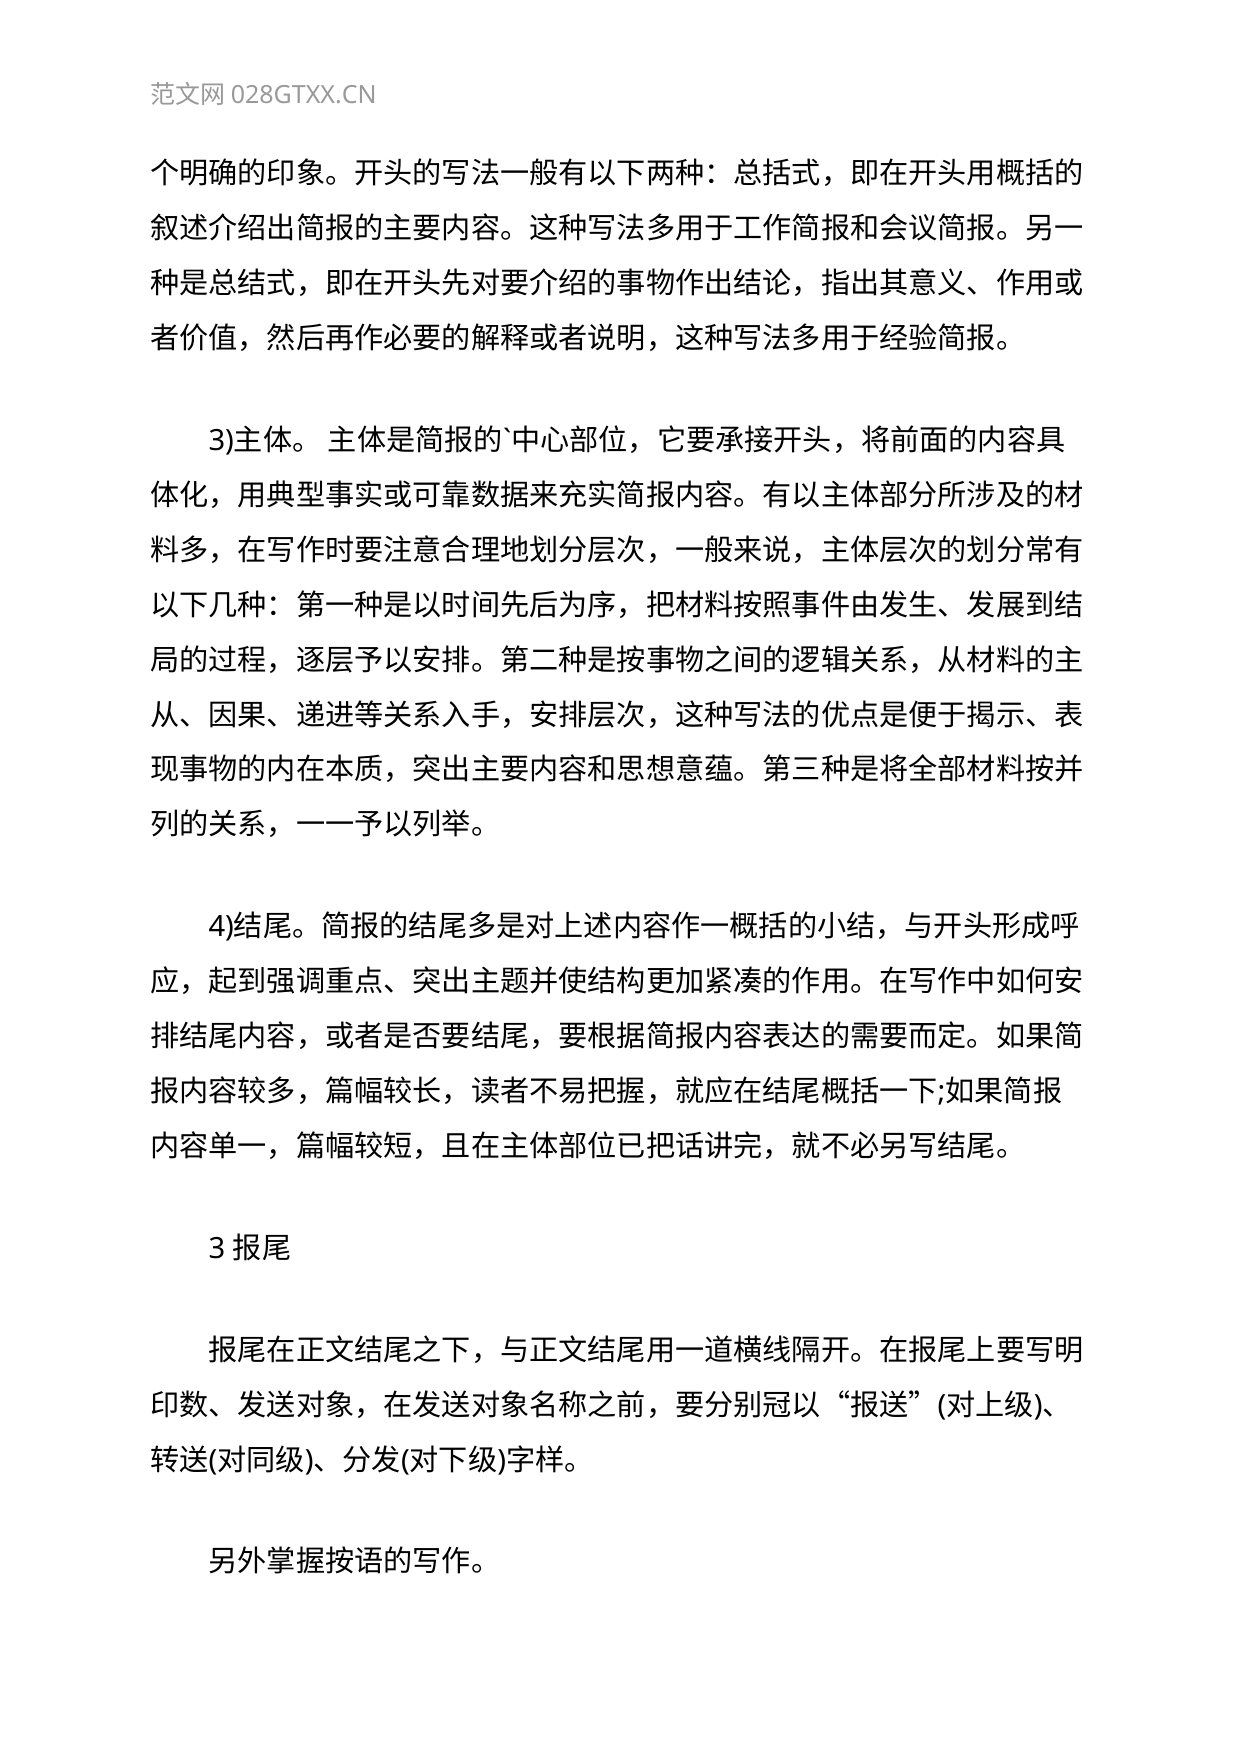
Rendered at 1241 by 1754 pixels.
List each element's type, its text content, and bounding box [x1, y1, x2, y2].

text 3 报尾 [150, 1224, 1090, 1267]
text 3)主体。 主体是简报的`中心部位，它要承接开头，将前面的内容具体化，用典型事实或可靠数据来充实简报内容。有以主体部分所涉及的材料多，在写作时要注意合理地划分层次，一般来说，主体层次的划分常有以下几种：第一种是以时间先后为序，把材料按照事件由发生、发展到结局的过程，逐层予以安排。第二种是按事物之间的逻辑关系，从材料的主从、因果、递进等关系入手，安排层次，这种写法的优点是便于揭示、表现事物的内在本质，突出主要内容和思想意蕴。第三种是将全部材料按并列的关系，一一予以列举。 [150, 416, 1090, 843]
text 4)结尾。简报的结尾多是对上述内容作一概括的小结，与开头形成呼应，起到强调重点、突出主题并使结构更加紧凑的作用。在写作中如何安排结尾内容，或者是否要结尾，要根据简报内容表达的需要而定。如果简报内容较多，篇幅较长，读者不易把握，就应在结尾概括一下;如果简报内容单一，篇幅较短，且在主体部位已把话讲完，就不必另写结尾。 [150, 903, 1090, 1165]
text 另外掌握按语的写作。 [150, 1538, 1090, 1580]
text 报尾在正文结尾之下，与正文结尾用一道横线隔开。在报尾上要写明印数、发送对象，在发送对象名称之前，要分别冠以“报送”(对上级)、转送(对同级)、分发(对下级)字样。 [150, 1326, 1090, 1478]
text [150, 150, 1090, 357]
